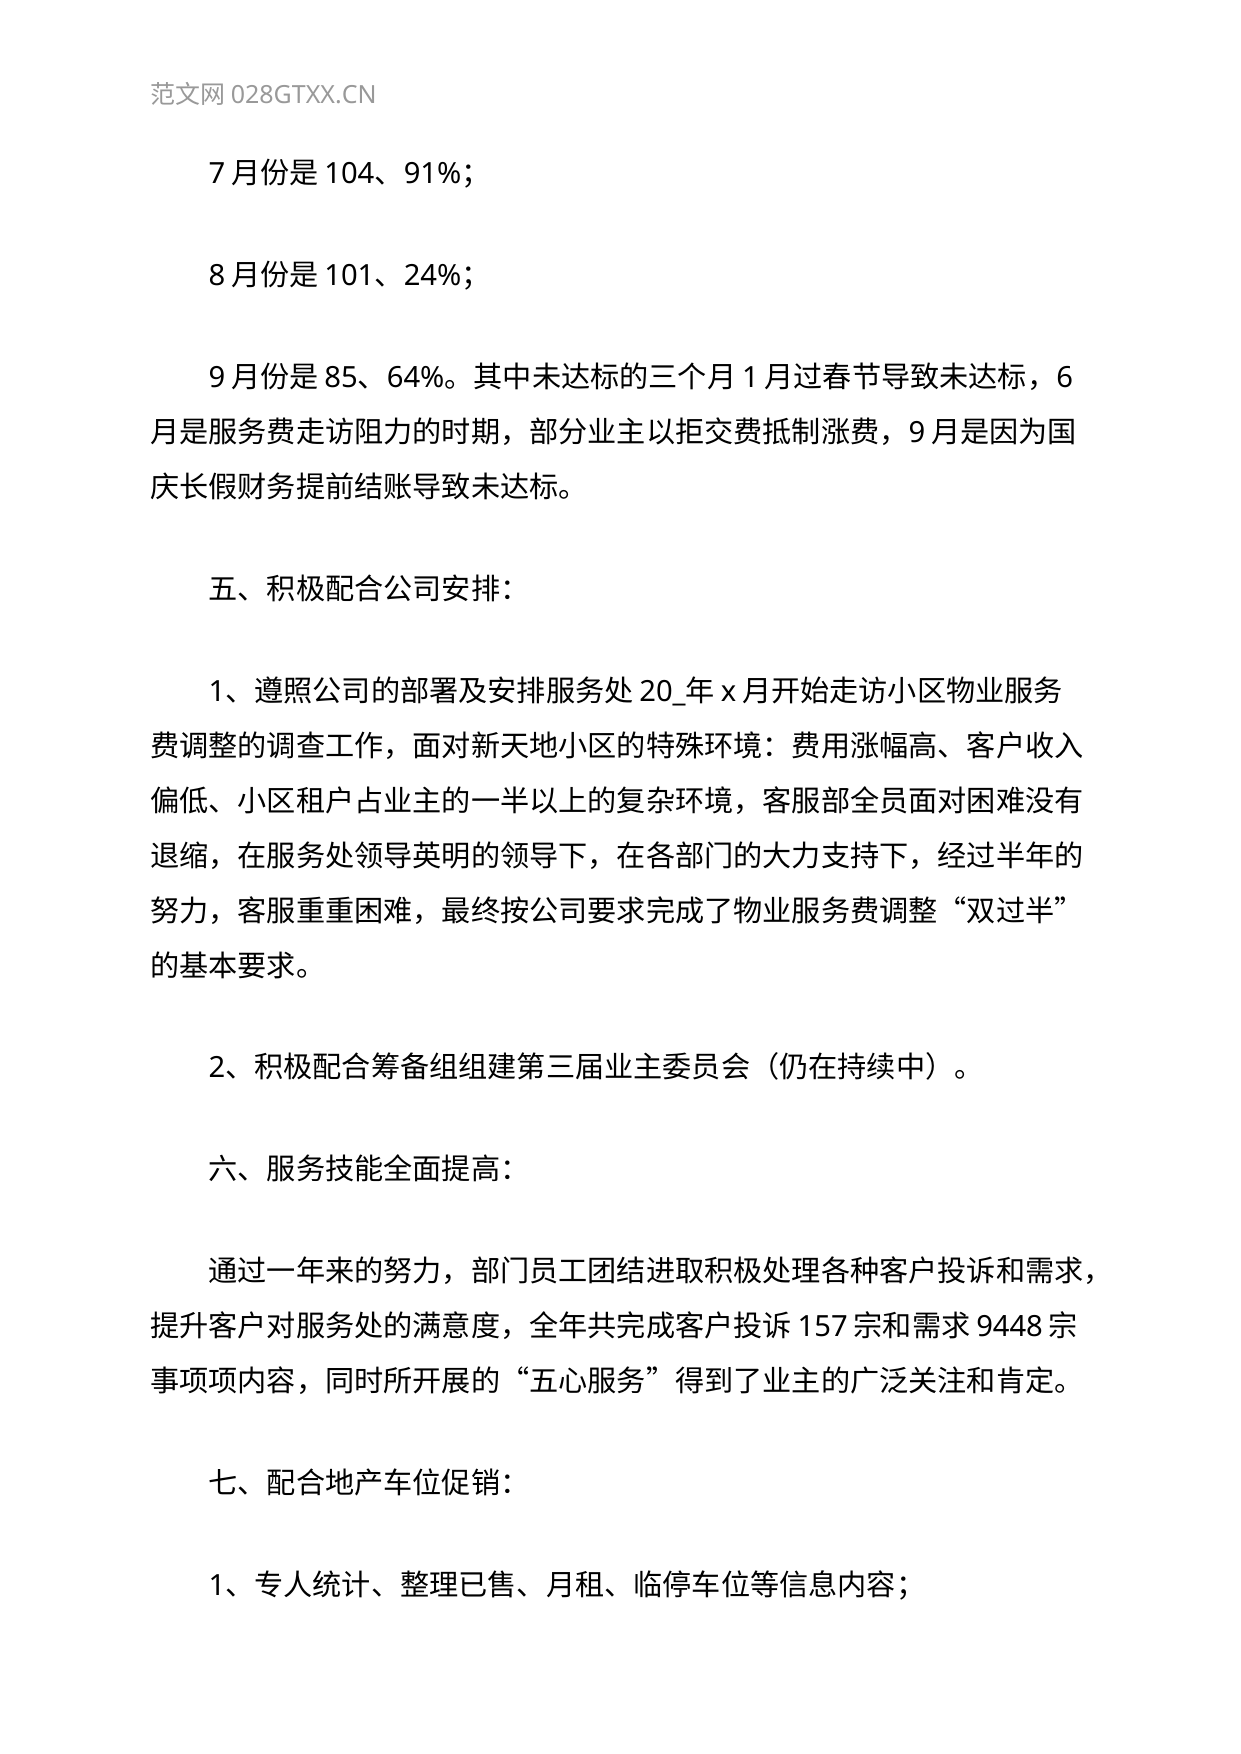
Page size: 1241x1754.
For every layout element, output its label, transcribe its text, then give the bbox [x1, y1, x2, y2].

text 9月份是85、64%。其中未达标的三个月1月过春节导致未达标，6月是服务费走访阻力的时期，部分业主以拒交费抵制涨费，9月是因为国庆长假财务提前结账导致未达标。 [150, 354, 1090, 506]
text 六、服务技能全面提高： [150, 1146, 1090, 1188]
text 7月份是104、91%； [150, 150, 1090, 192]
text 七、配合地产车位促销： [150, 1459, 1090, 1502]
text 1、专人统计、整理已售、月租、临停车位等信息内容； [150, 1561, 1090, 1603]
text 2、积极配合筹备组组建第三届业主委员会（仍在持续中）。 [150, 1044, 1090, 1086]
text 1、遵照公司的部署及安排服务处20_年x月开始走访小区物业服务费调整的调查工作，面对新天地小区的特殊环境：费用涨幅高、客户收入偏低、小区租户占业主的一半以上的复杂环境，客服部全员面对困难没有退缩，在服务处领导英明的领导下，在各部门的大力支持下，经过半年的努力，客服重重困难，最终按公司要求完成了物业服务费调整“双过半”的基本要求。 [150, 667, 1090, 984]
text 五、积极配合公司安排： [150, 566, 1090, 608]
text 通过一年来的努力，部门员工团结进取积极处理各种客户投诉和需求，提升客户对服务处的满意度，全年共完成客户投诉157宗和需求9448宗事项项内容，同时所开展的“五心服务”得到了业主的广泛关注和肯定。 [150, 1248, 1090, 1400]
text 8月份是101、24%； [150, 252, 1090, 294]
